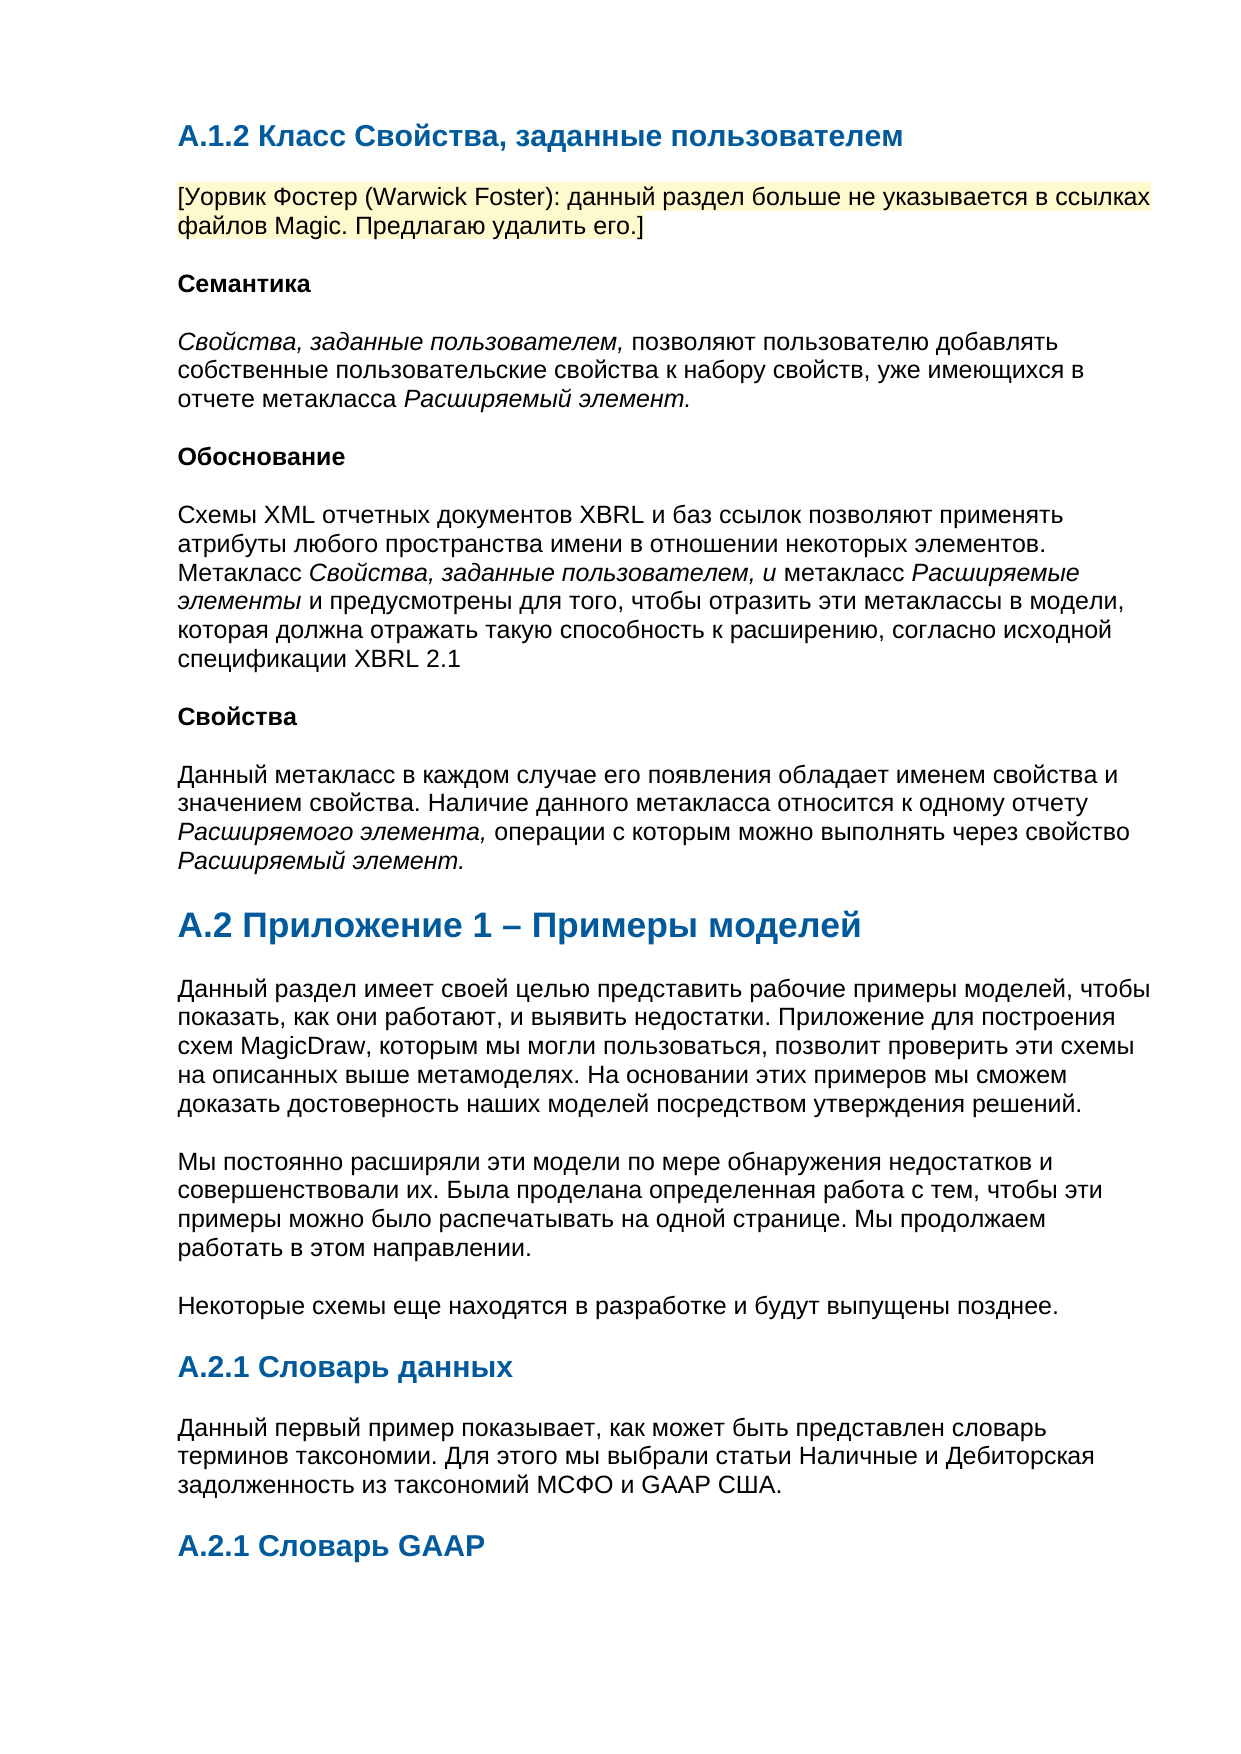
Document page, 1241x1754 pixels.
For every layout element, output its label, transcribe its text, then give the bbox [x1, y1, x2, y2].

text Семантика [177, 269, 1152, 297]
text Свойства [177, 702, 1152, 730]
text Данный первый пример показывает, как может быть представлен словарь терминов таксономии. Для этого мы выбрали статьи Наличные и Дебиторская задолженность из таксономий МСФО и GAAP США. [177, 1413, 1152, 1499]
text Данный метакласс в каждом случае его появления обладает именем свойства и значением свойства. Наличие данного метакласса относится к одному отчету Расширяемого элемента, операции с которым можно выполнять через свойство Расширяемый элемент. [177, 759, 1152, 874]
text Мы постоянно расширяли эти модели по мере обнаружения недостатков и совершенствовали их. Была проделана определенная работа с тем, чтобы эти примеры можно было распечатывать на одной странице. Мы продолжаем работать в этом направлении. [177, 1147, 1152, 1262]
text Схемы XML отчетных документов XBRL и баз ссылок позволяют применять атрибуты любого пространства имени в отношении некоторых элементов. Метакласс Свойства, заданные пользователем, и метакласс Расширяемые элементы и предусмотрены для того, чтобы отразить эти метаклассы в модели, которая должна отражать такую способность к расширению, согласно исходной спецификации XBRL 2.1 [177, 500, 1152, 672]
text Свойства, заданные пользователем, позволяют пользователю добавлять собственные пользовательские свойства к набору свойств, уже имеющихся в отчете метакласса Расширяемый элемент. [177, 327, 1152, 413]
text Данный раздел имеет своей целью представить рабочие примеры моделей, чтобы показать, как они работают, и выявить недостатки. Приложение для построения схем MagicDraw, которым мы могли пользоваться, позволит проверить эти схемы на описанных выше метамоделях. На основании этих примеров мы сможем доказать достоверность наших моделей посредством утверждения решений. [177, 974, 1152, 1117]
text A.2.1 Словарь GAAP [177, 1528, 1152, 1563]
text A.2.1 Словарь данных [177, 1349, 1152, 1383]
text A.1.2 Класс Свойства, заданные пользователем [177, 118, 1152, 153]
text [Уорвик Фостер (Warwick Foster): данный раздел больше не указывается в ссылках файлов Magic. Предлагаю удалить его.] [644, 182, 1152, 239]
text Обоснование [177, 442, 1152, 471]
text A.2 Приложение 1 – Примеры моделей [177, 904, 1152, 944]
text Некоторые схемы еще находятся в разработке и будут выпущены позднее. [177, 1291, 1152, 1319]
